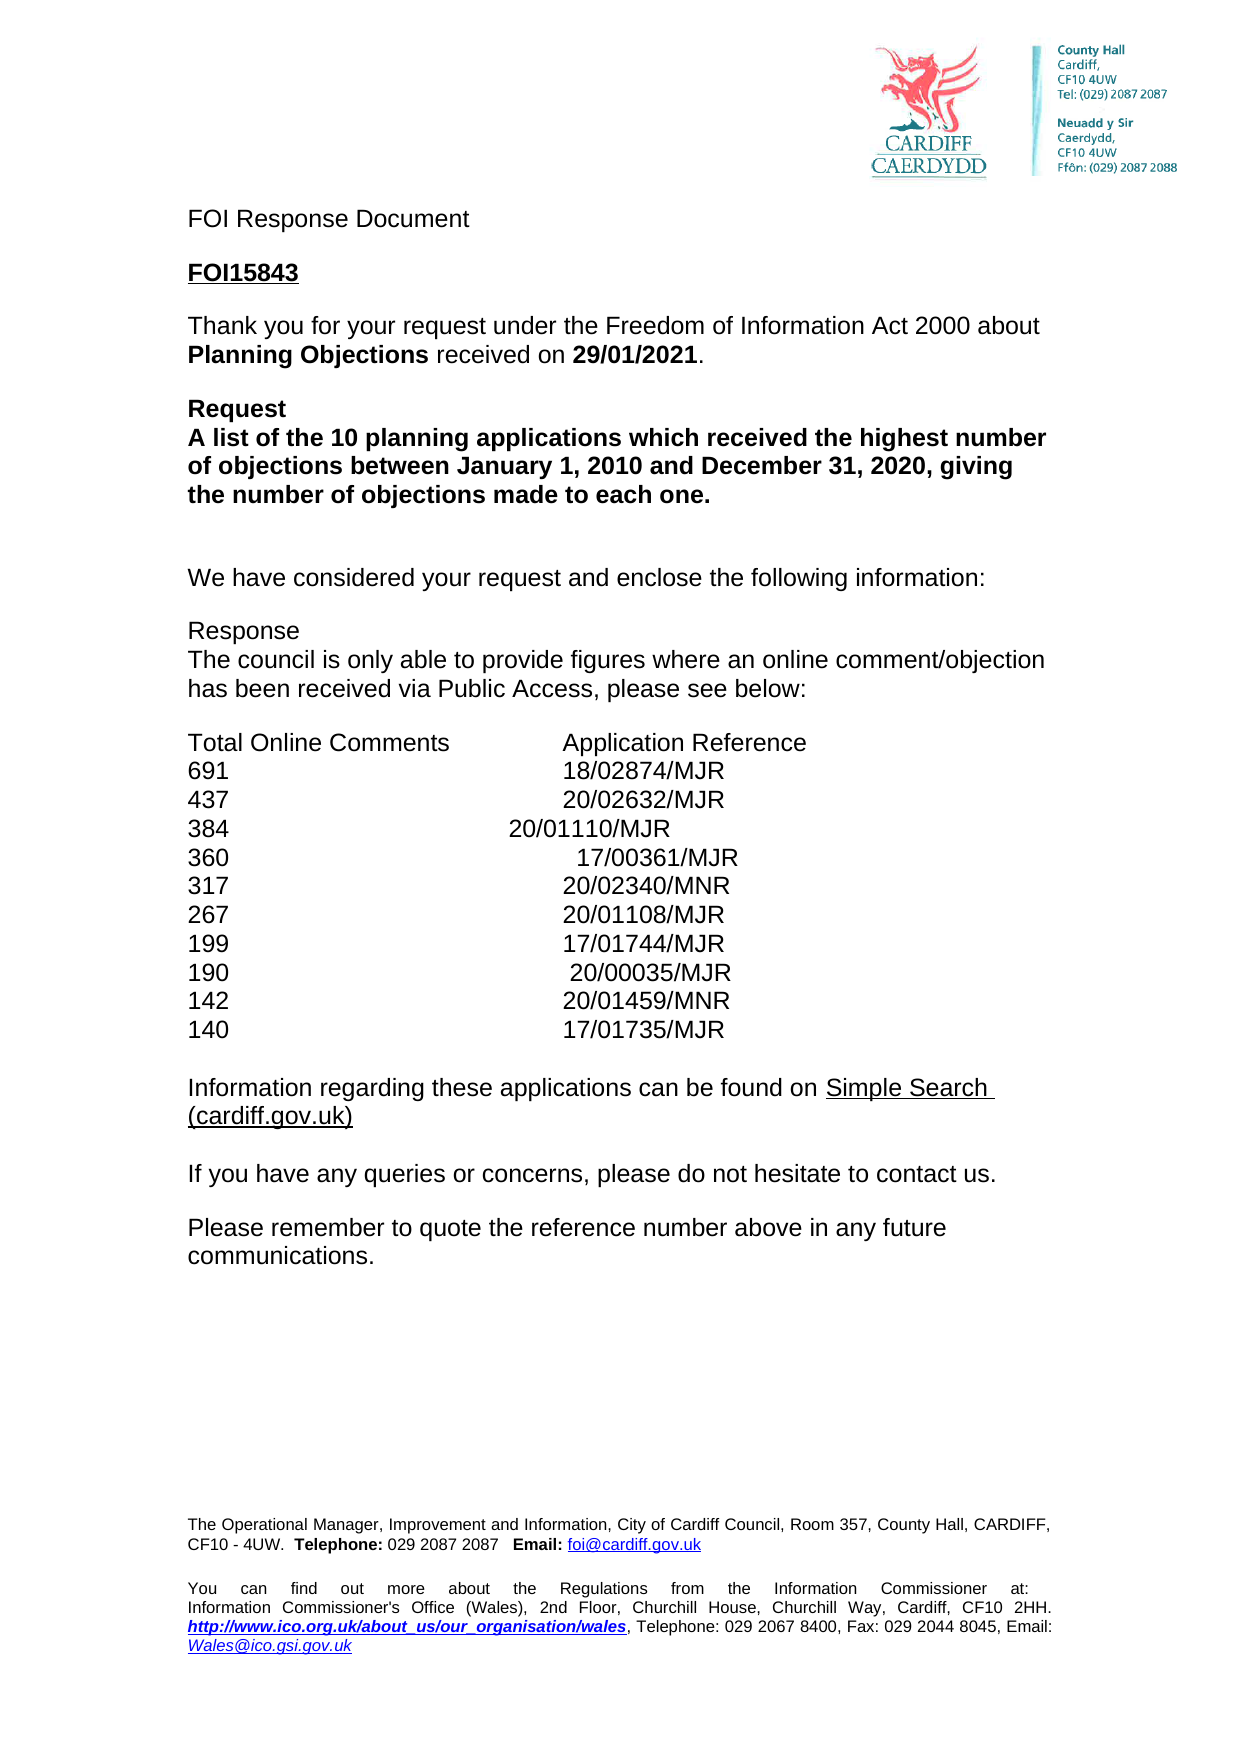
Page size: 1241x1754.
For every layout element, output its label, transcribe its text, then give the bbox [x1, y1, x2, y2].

text Request A list of the 10 planning applications which received the highest number of objections between January 1, 2010 and December 31, 2020, giving the number of objections made to each one. [187, 394, 1053, 509]
text Response The council is only able to provide figures where an online comment/objection has been received via Public Access, please see below: [187, 616, 1053, 702]
text We have considered your request and enclose the following information: [187, 534, 1053, 591]
text Thank you for your request under the Freedom of Information Act 2000 about Planning Objections received on 29/01/2021. [187, 311, 1053, 369]
text Please remember to quote the reference number above in any future communications. [187, 1212, 1053, 1270]
text Total Online Comments Application Reference 691 18/02874/MJR 437 20/02632/MJR 384 20/01110/MJR 360 17/00361/MJR 317 20/02340/MNR 267 20/01108/MJR 199 17/01744/MJR 190 20/00035/MJR 142 20/01459/MNR 140 17/01735/MJR Information regarding these applications can be found on Simple Search (cardiff.gov.uk) If you have any queries or concerns, please do not hesitate to contact us. [187, 727, 1053, 1187]
picture [841, 12, 1209, 195]
text FOI15843 [187, 257, 1053, 286]
text FOI Response Document [187, 204, 1053, 232]
